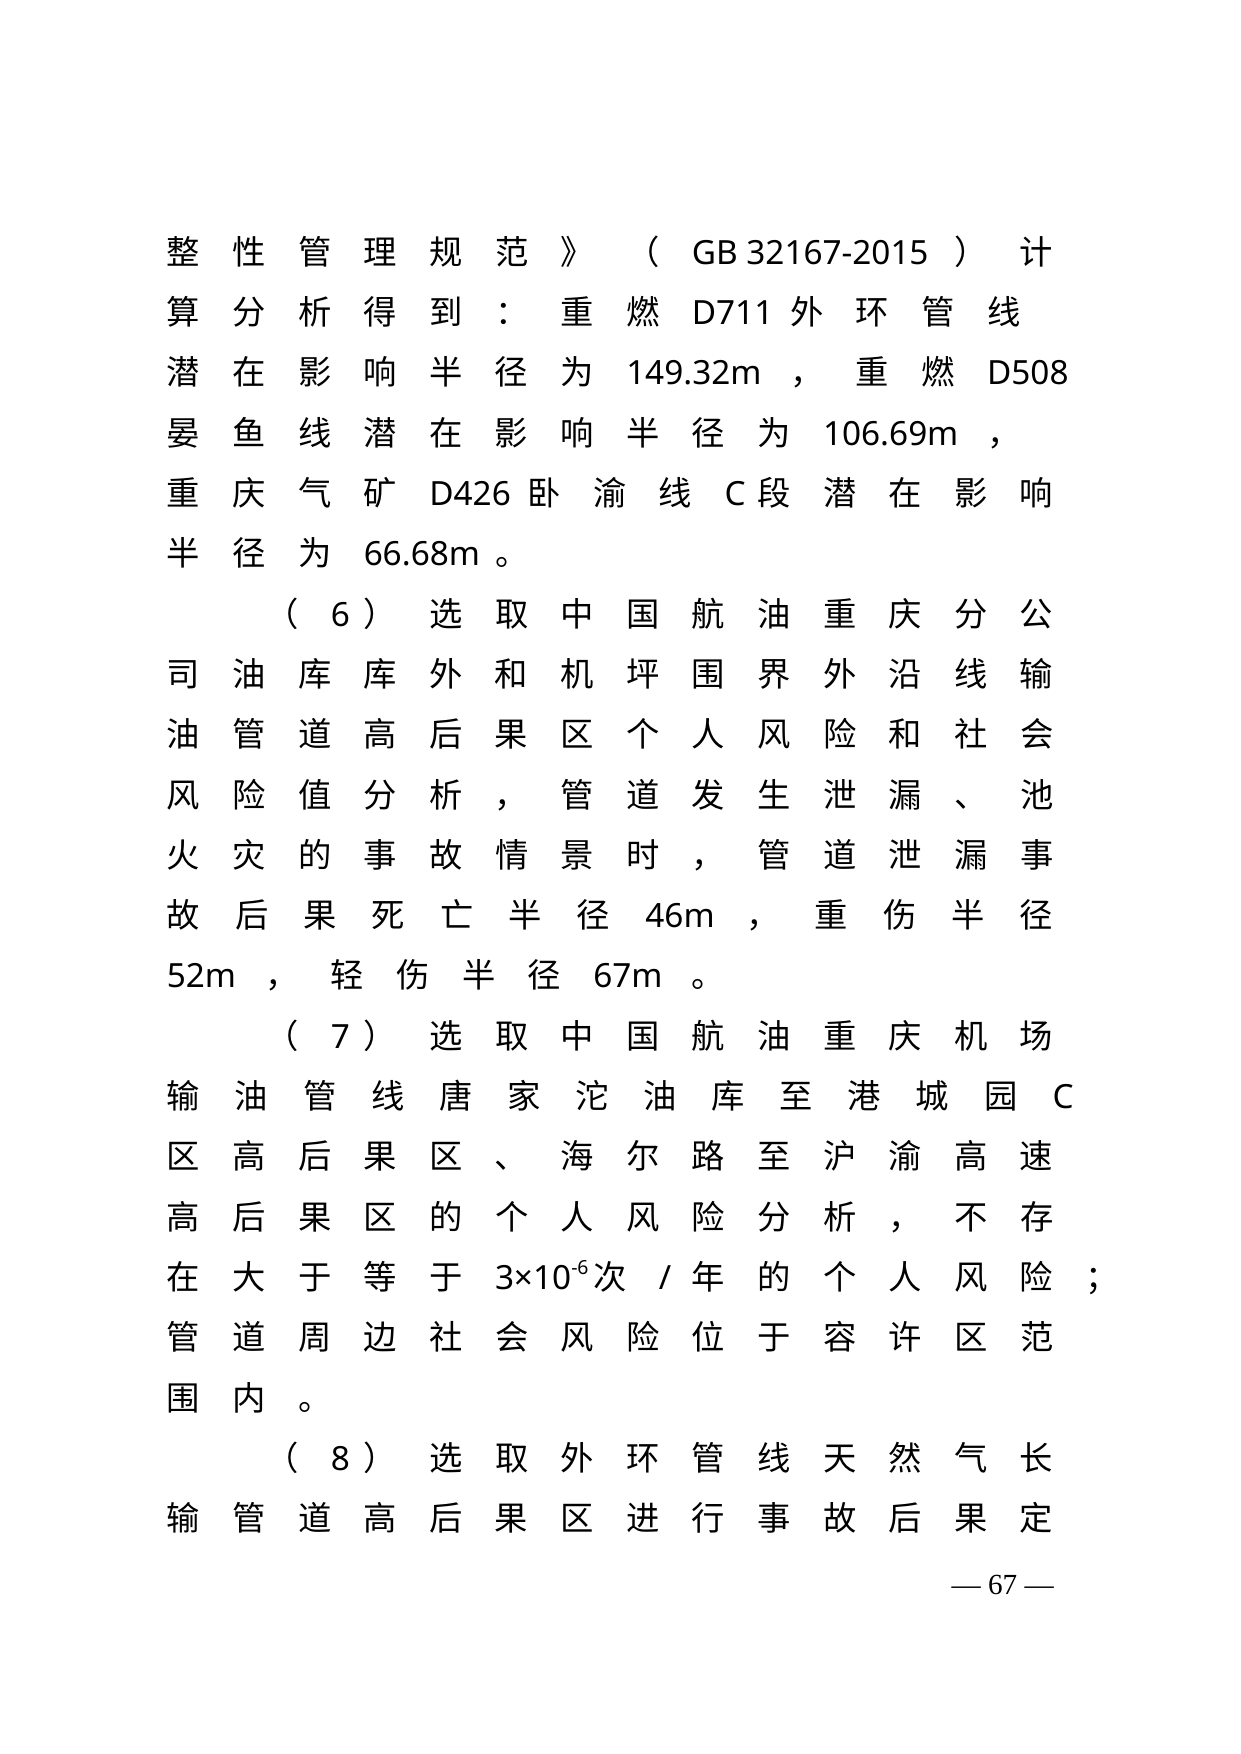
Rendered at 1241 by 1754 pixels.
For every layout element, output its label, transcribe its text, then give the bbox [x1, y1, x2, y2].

text （6）选取中国航油重庆分公司油库库外和机坪围界外沿线输油管道高后果区个人风险和社会风险值分析，管道发生泄漏、池火灾的事故情景时，管道泄漏事故后果死亡半径46m，重伤半径52m，轻伤半径67m。 [167, 581, 1085, 1003]
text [167, 219, 1085, 581]
text （7）选取中国航油重庆机场输油管线唐家沱油库至港城园C区高后果区、海尔路至沪渝高速高后果区的个人风险分析，不存在大于等于3×10-6次/年的个人风险；管道周边社会风险位于容许区范围内。 [167, 1003, 1085, 1426]
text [167, 1426, 1085, 1546]
